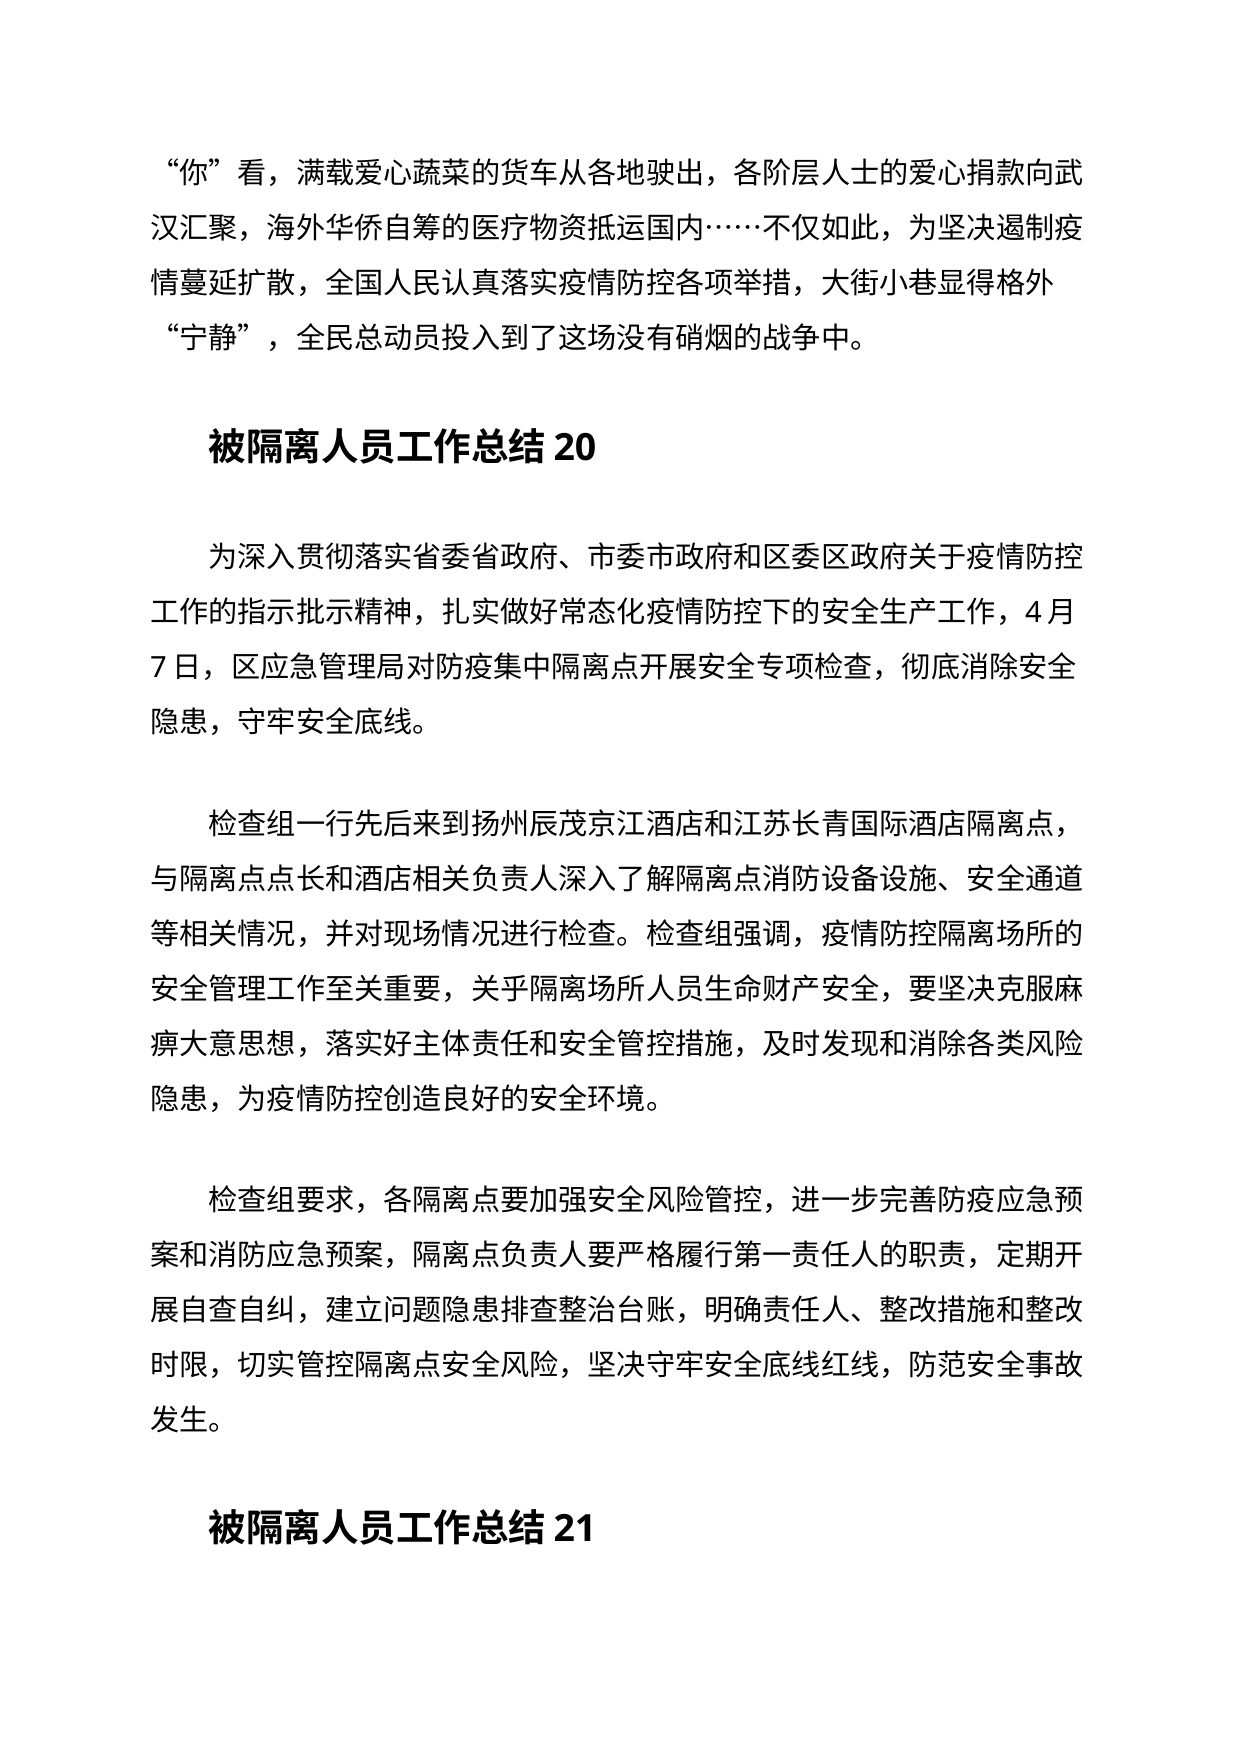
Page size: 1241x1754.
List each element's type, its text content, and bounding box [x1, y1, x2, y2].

text 被隔离人员工作总结20 [150, 416, 1090, 471]
text 检查组要求，各隔离点要加强安全风险管控，进一步完善防疫应急预案和消防应急预案，隔离点负责人要严格履行第一责任人的职责，定期开展自查自纠，建立问题隐患排查整治台账，明确责任人、整改措施和整改时限，切实管控隔离点安全风险，坚决守牢安全底线红线，防范安全事故发生。 [150, 1177, 1090, 1439]
text 为深入贯彻落实省委省政府、市委市政府和区委区政府关于疫情防控工作的指示批示精神，扎实做好常态化疫情防控下的安全生产工作，4月7日，区应急管理局对防疫集中隔离点开展安全专项检查，彻底消除安全隐患，守牢安全底线。 [150, 534, 1090, 741]
text 被隔离人员工作总结21 [150, 1498, 1090, 1553]
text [150, 150, 1090, 357]
text 检查组一行先后来到扬州辰茂京江酒店和江苏长青国际酒店隔离点，与隔离点点长和酒店相关负责人深入了解隔离点消防设备设施、安全通道等相关情况，并对现场情况进行检查。检查组强调，疫情防控隔离场所的安全管理工作至关重要，关乎隔离场所人员生命财产安全，要坚决克服麻痹大意思想，落实好主体责任和安全管控措施，及时发现和消除各类风险隐患，为疫情防控创造良好的安全环境。 [150, 801, 1090, 1117]
